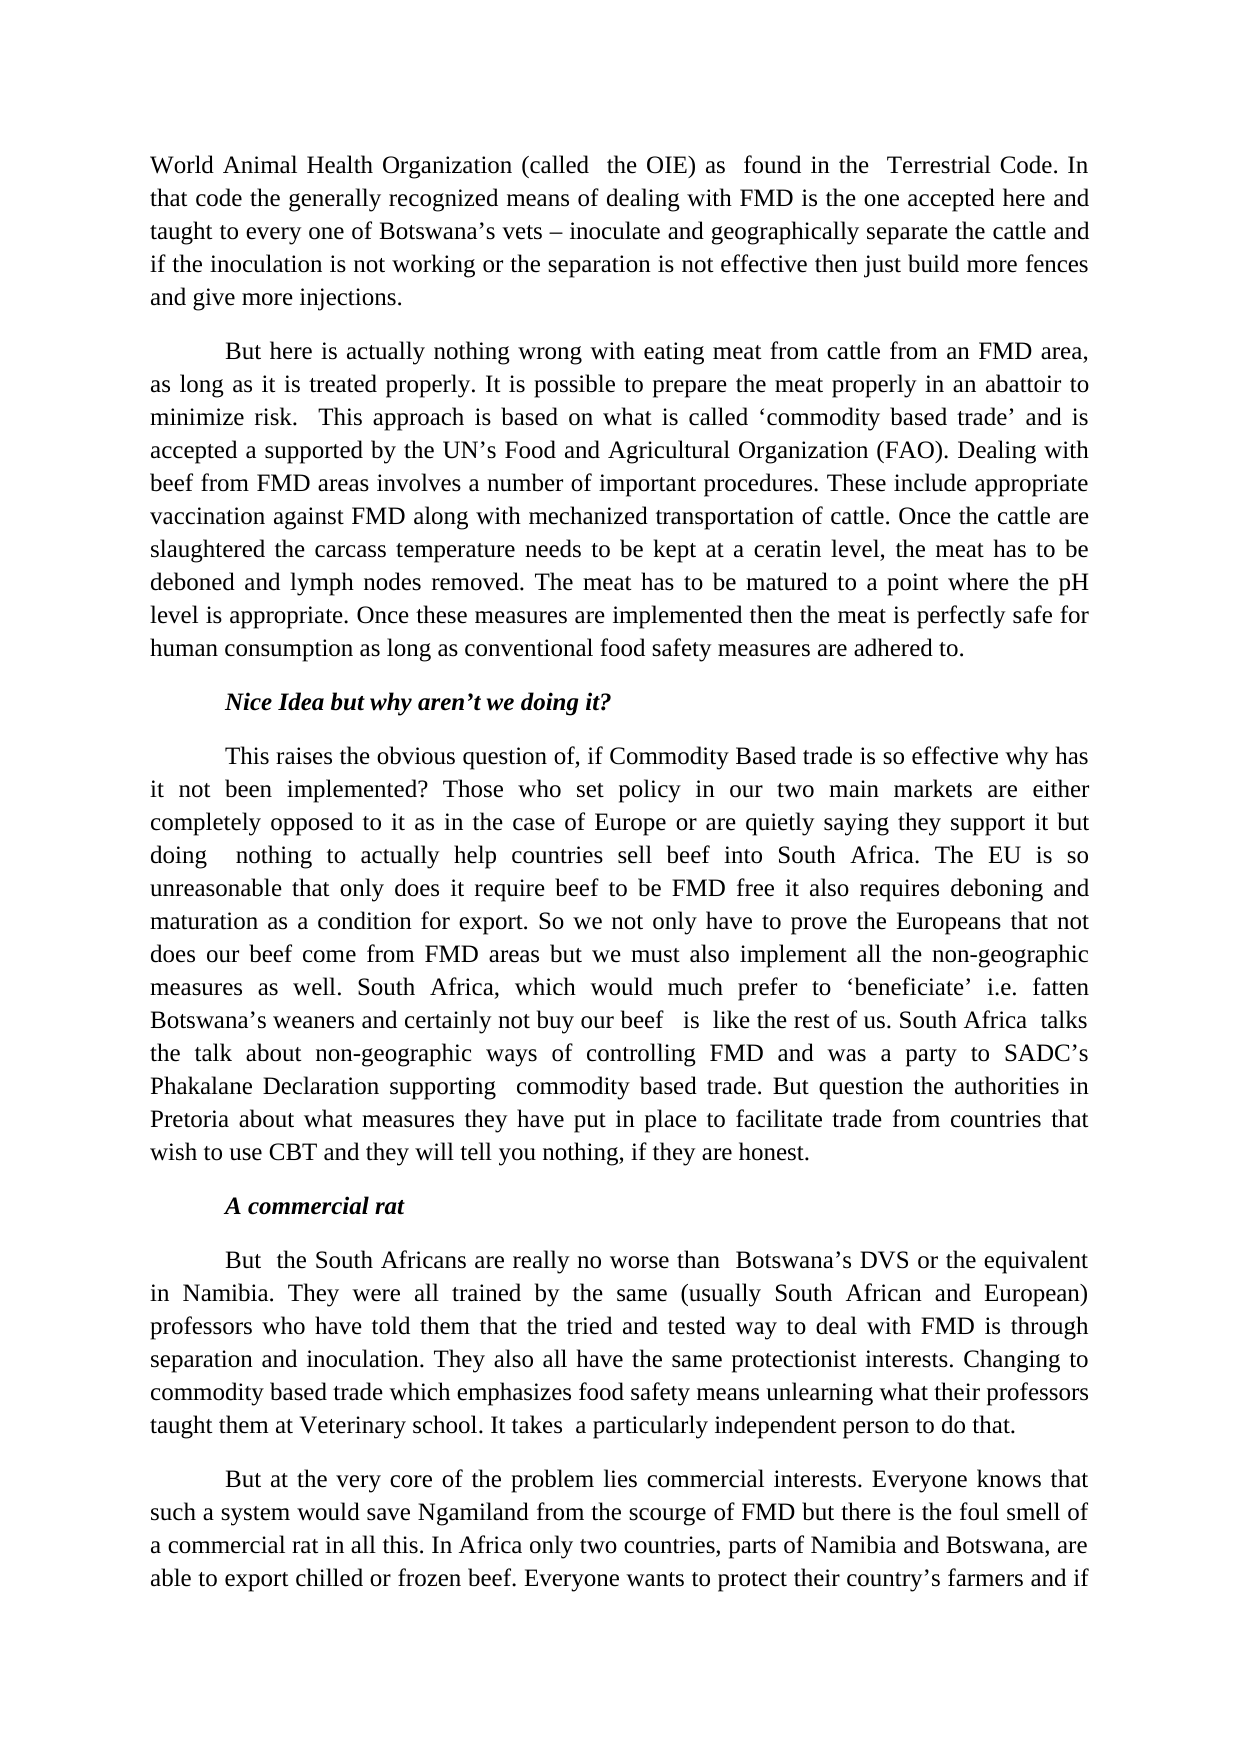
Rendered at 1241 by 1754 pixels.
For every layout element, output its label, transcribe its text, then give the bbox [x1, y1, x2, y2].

text This raises the obvious question of, if Commodity Based trade is so effective why has it not been implemented? Those who set policy in our two main markets are either completely opposed to it as in the case of Europe or are quietly saying they support it but doing nothing to actually help countries sell beef into South Africa. The EU is so unreasonable that only does it require beef to be FMD free it also requires deboning and maturation as a condition for export. So we not only have to prove the Europeans that not does our beef come from FMD areas but we must also implement all the non-geographic measures as well. South Africa, which would much prefer to ‘beneficiate’ i.e. fatten Botswana’s weaners and certainly not buy our beef is like the rest of us. South Africa talks the talk about non-geographic ways of controlling FMD and was a party to SADC’s Phakalane Declaration supporting commodity based trade. But question the authorities in Pretoria about what measures they have put in place to facilitate trade from countries that wish to use CBT and they will tell you nothing, if they are honest. [150, 741, 1090, 1166]
text But here is actually nothing wrong with eating meat from cattle from an FMD area, as long as it is treated properly. It is possible to prepare the meat properly in an abattoir to minimize risk. This approach is based on what is called ‘commodity based trade’ and is accepted a supported by the UN’s Food and Agricultural Organization (FAO). Dealing with beef from FMD areas involves a number of important procedures. These include appropriate vaccination against FMD along with mechanized transportation of cattle. Once the cattle are slaughtered the carcass temperature needs to be kept at a ceratin level, the meat has to be deboned and lymph nodes removed. The meat has to be matured to a point where the pH level is appropriate. Once these measures are implemented then the meat is perfectly safe for human consumption as long as conventional food safety measures are adhered to. [150, 336, 1090, 662]
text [150, 1464, 1090, 1592]
text Nice Idea but why aren’t we doing it? [150, 687, 1090, 716]
text A commercial rat [150, 1191, 1090, 1220]
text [150, 150, 1090, 311]
text But the South Africans are really no worse than Botswana’s DVS or the equivalent in Namibia. They were all trained by the same (usually South African and European) professors who have told them that the tried and tested way to deal with FMD is through separation and inoculation. They also all have the same protectionist interests. Changing to commodity based trade which emphasizes food safety means unlearning what their professors taught them at Veterinary school. It takes a particularly independent person to do that. [150, 1245, 1090, 1439]
